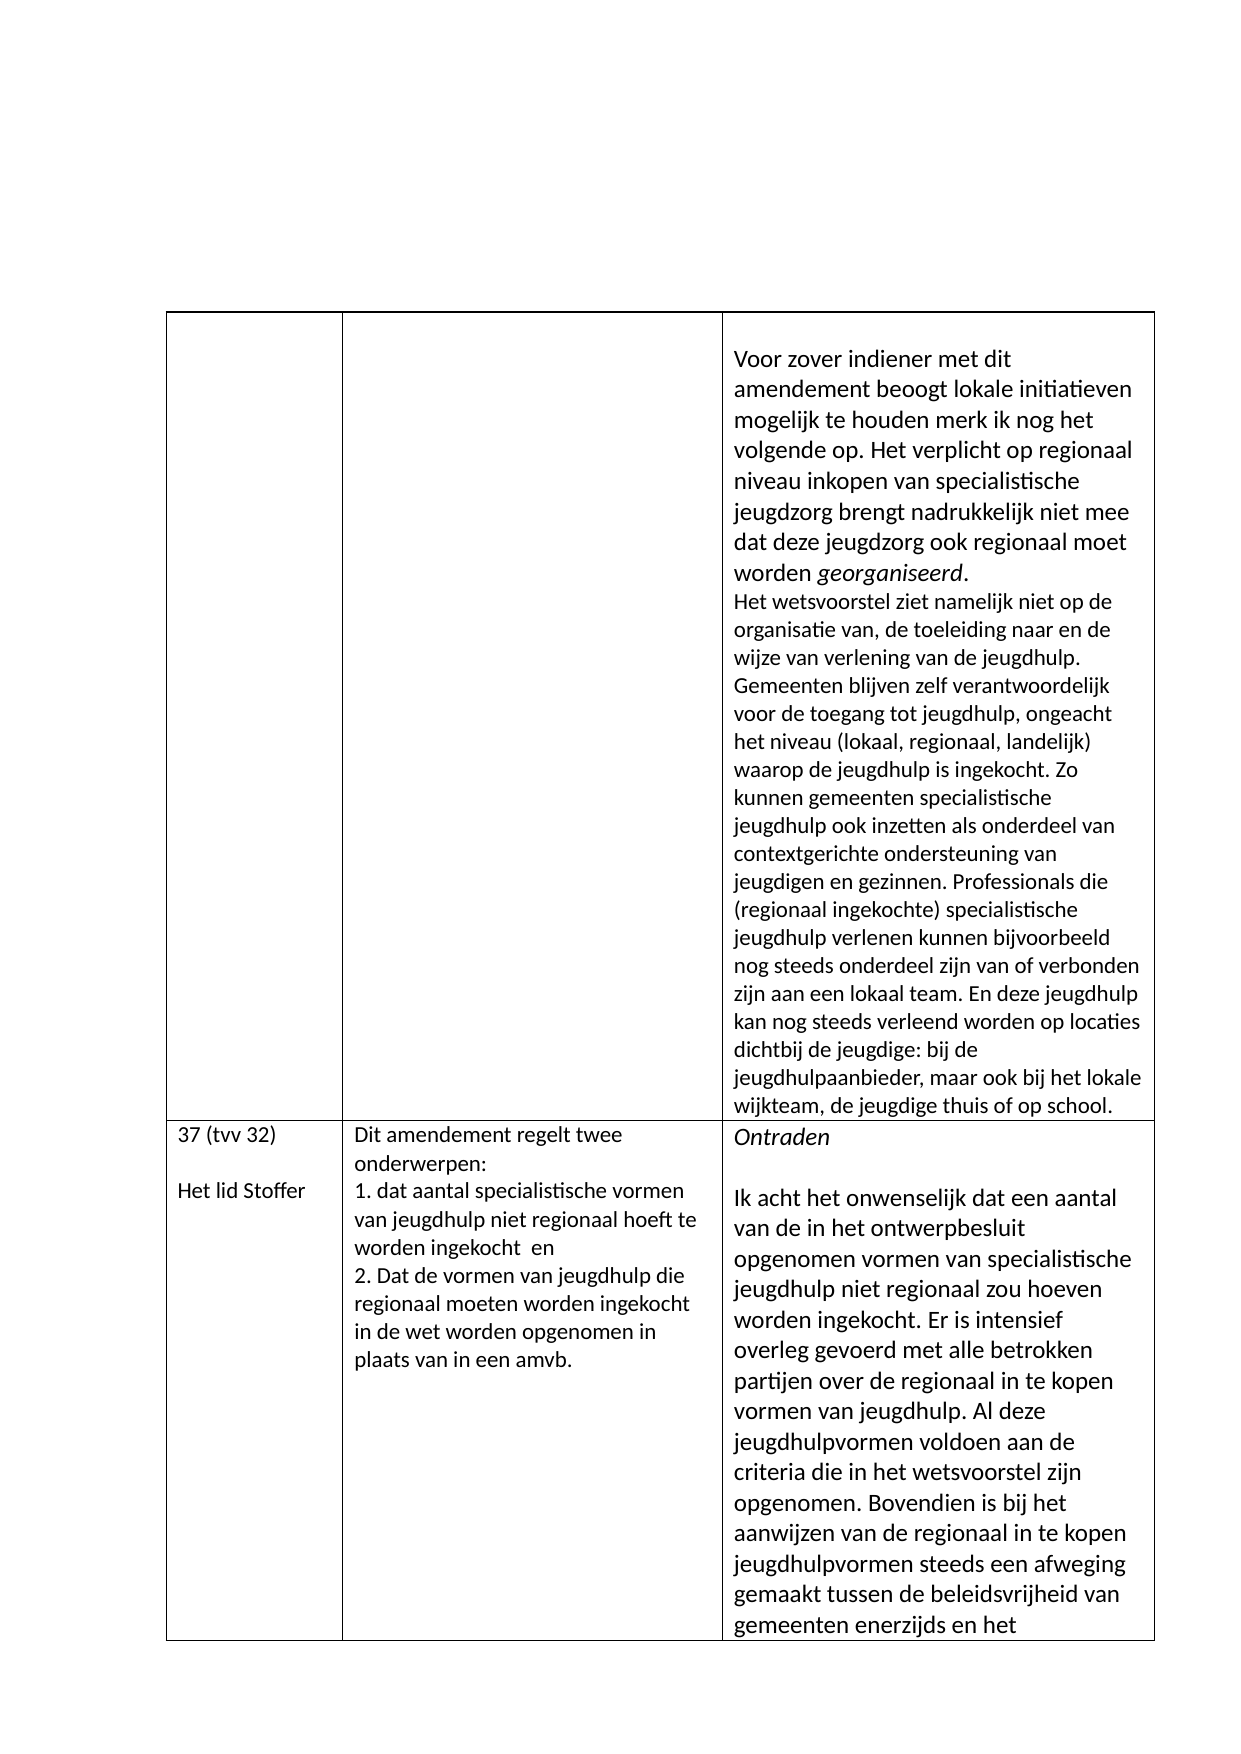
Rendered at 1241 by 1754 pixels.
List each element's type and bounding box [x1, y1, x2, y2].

table_cell [723, 313, 1154, 1119]
table_cell [343, 1121, 722, 1639]
table_cell [167, 313, 342, 1119]
table_cell [343, 313, 722, 1119]
table_cell [723, 1121, 1154, 1639]
table_cell [167, 1121, 342, 1639]
